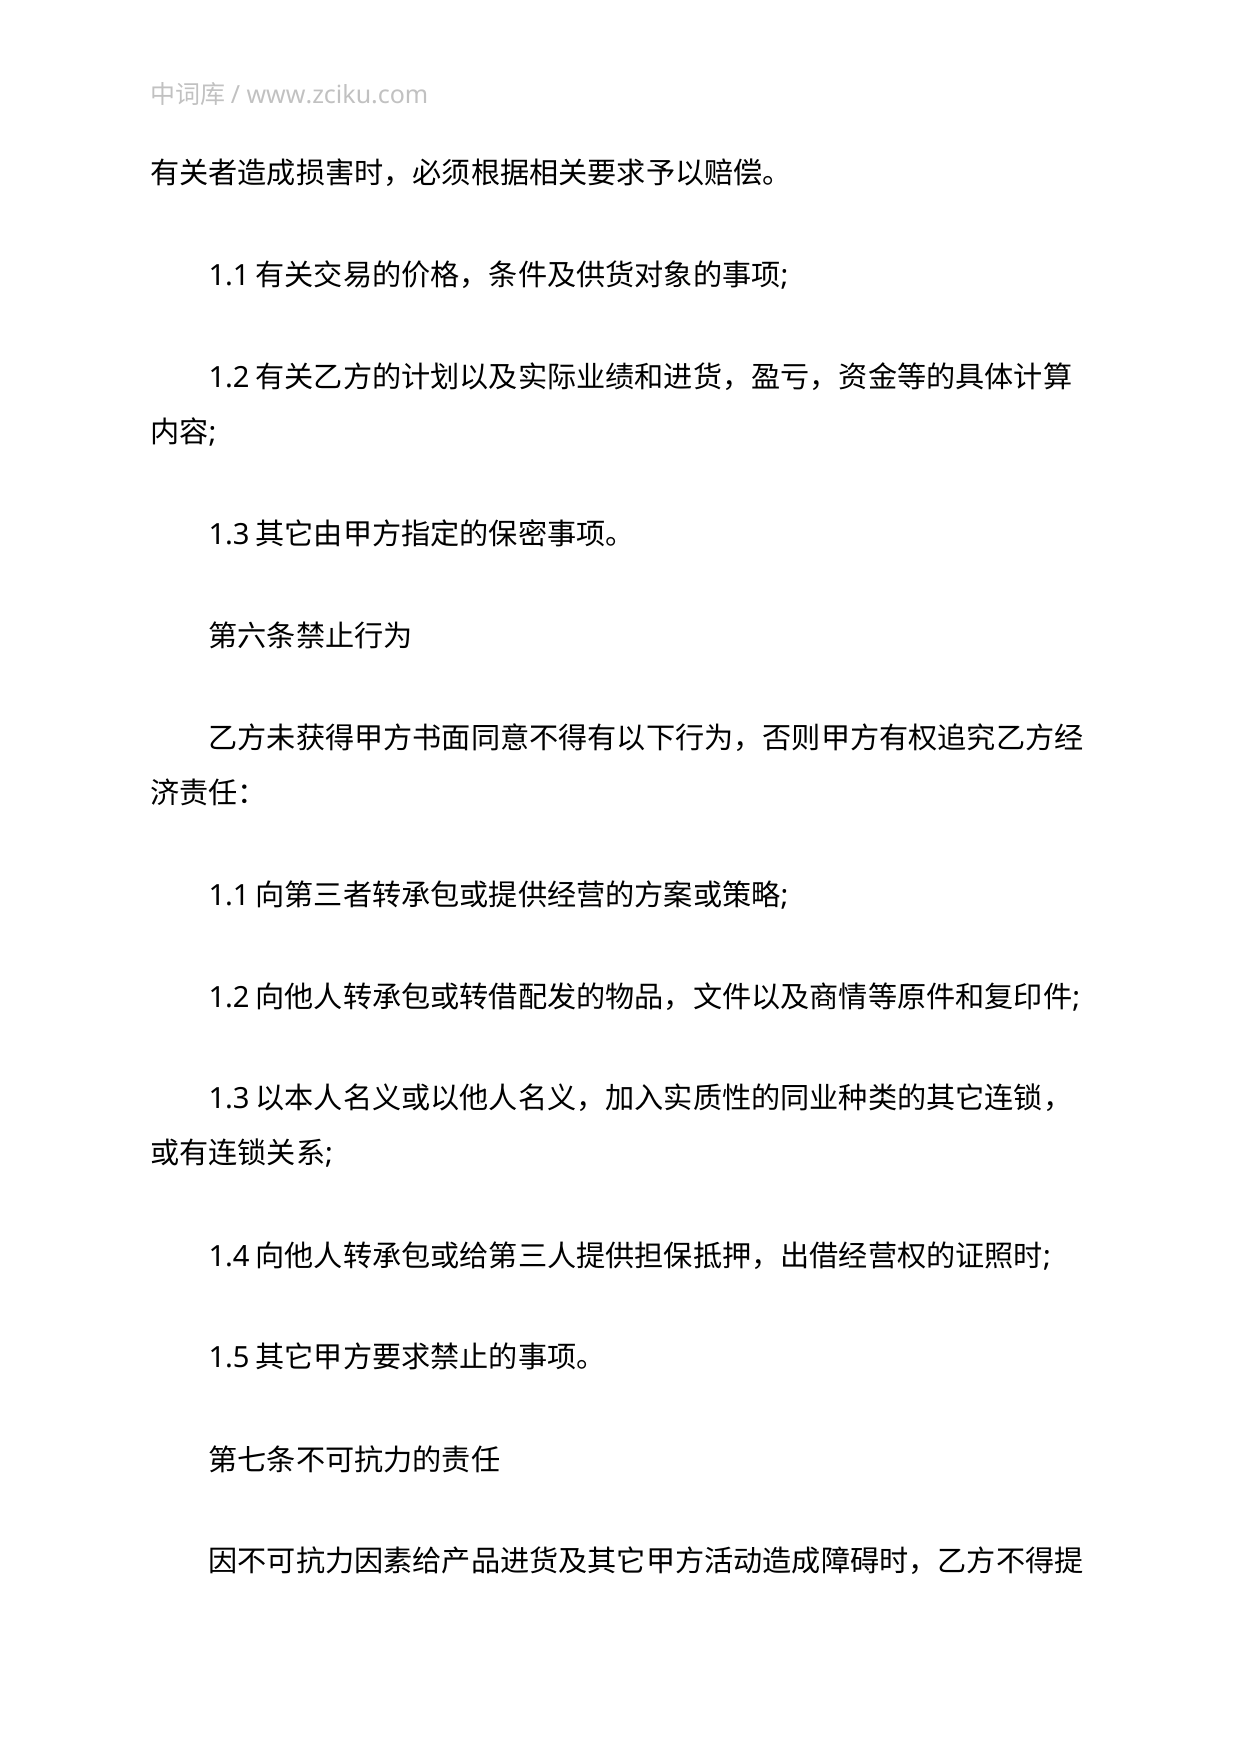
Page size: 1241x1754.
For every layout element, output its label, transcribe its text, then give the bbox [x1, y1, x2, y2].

text 1.4向他人转承包或给第三人提供担保抵押，出借经营权的证照时; [150, 1232, 1090, 1274]
text 1.3其它由甲方指定的保密事项。 [150, 511, 1090, 553]
text 1.2向他人转承包或转借配发的物品，文件以及商情等原件和复印件; [150, 973, 1090, 1016]
text 1.1向第三者转承包或提供经营的方案或策略; [150, 871, 1090, 913]
text 1.2有关乙方的计划以及实际业绩和进货，盈亏，资金等的具体计算内容; [150, 354, 1090, 451]
text 第七条不可抗力的责任 [150, 1436, 1090, 1478]
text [150, 1538, 1090, 1580]
text 1.5其它甲方要求禁止的事项。 [150, 1334, 1090, 1376]
text 1.3以本人名义或以他人名义，加入实质性的同业种类的其它连锁，或有连锁关系; [150, 1075, 1090, 1172]
text 乙方未获得甲方书面同意不得有以下行为，否则甲方有权追究乙方经济责任： [150, 714, 1090, 812]
text 第六条禁止行为 [150, 613, 1090, 655]
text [150, 150, 1090, 192]
text 1.1有关交易的价格，条件及供货对象的事项; [150, 252, 1090, 294]
